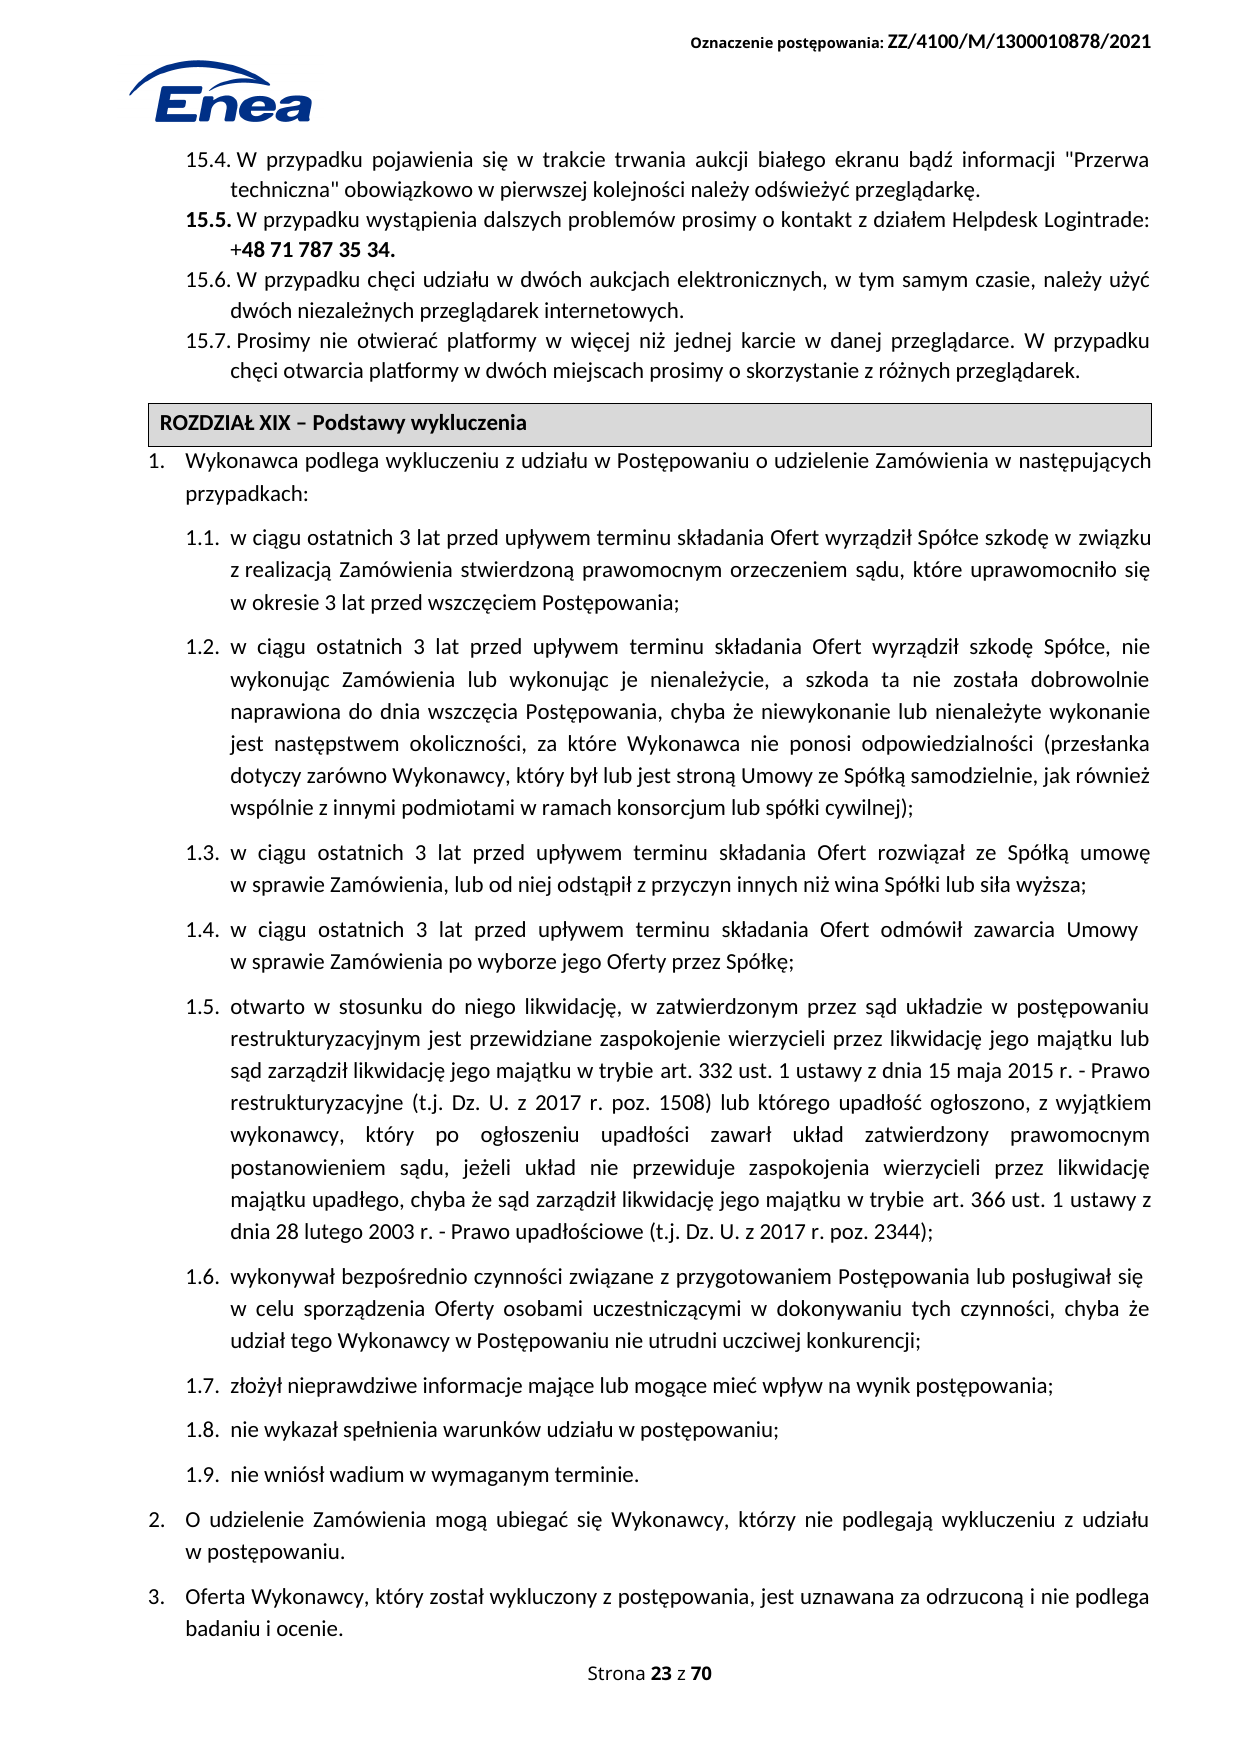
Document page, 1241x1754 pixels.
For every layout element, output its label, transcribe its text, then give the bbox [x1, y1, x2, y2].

list W przypadku chęci udziału w dwóch aukcjach elektronicznych, w tym samym czasie, należy użyć dwóch niezależnych przeglądarek internetowych. [185, 266, 1152, 324]
list Prosimy nie otwierać platformy w więcej niż jednej karcie w danej przeglądarce. W przypadku chęci otwarcia platformy w dwóch miejscach prosimy o skorzystanie z różnych przeglądarek. [185, 326, 1152, 384]
list złożył nieprawdziwe informacje mające lub mogące mieć wpływ na wynik postępowania; [185, 1371, 1152, 1399]
list w ciągu ostatnich 3 lat przed upływem terminu składania Ofert odmówił zawarcia Umowy w sprawie Zamówienia po wyborze jego Oferty przez Spółkę; [185, 915, 1152, 975]
list wykonywał bezpośrednio czynności związane z przygotowaniem Postępowania lub posługiwał się w celu sporządzenia Oferty osobami uczestniczącymi w dokonywaniu tych czynności, chyba że udział tego Wykonawcy w Postępowaniu nie utrudni uczciwej konkurencji; [185, 1262, 1152, 1354]
list nie wniósł wadium w wymaganym terminie. [185, 1460, 1152, 1488]
list w ciągu ostatnich 3 lat przed upływem terminu składania Ofert wyrządził Spółce szkodę w związku z realizacją Zamówienia stwierdzoną prawomocnym orzeczeniem sądu, które uprawomocniło się w okresie 3 lat przed wszczęciem Postępowania; [185, 523, 1152, 616]
list O udzielenie Zamówienia mogą ubiegać się Wykonawcy, którzy nie podlegają wykluczeniu z udziału w postępowaniu. [148, 1505, 1152, 1565]
list nie wykazał spełnienia warunków udziału w postępowaniu; [185, 1416, 1152, 1444]
list otwarto w stosunku do niego likwidację, w zatwierdzonym przez sąd układzie w postępowaniu restrukturyzacyjnym jest przewidziane zaspokojenie wierzycieli przez likwidację jego majątku lub sąd zarządził likwidację jego majątku w trybie art. 332 ust. 1 ustawy z dnia 15 maja 2015 r. - Prawo restrukturyzacyjne (t.j. Dz. U. z 2017 r. poz. 1508) lub którego upadłość ogłoszono, z wyjątkiem wykonawcy, który po ogłoszeniu upadłości zawarł układ zatwierdzony prawomocnym postanowieniem sądu, jeżeli układ nie przewiduje zaspokojenia wierzycieli przez likwidację majątku upadłego, chyba że sąd zarządził likwidację jego majątku w trybie art. 366 ust. 1 ustawy z dnia 28 lutego 2003 r. - Prawo upadłościowe (t.j. Dz. U. z 2017 r. poz. 2344); [185, 992, 1152, 1245]
list Oferta Wykonawcy, który został wykluczony z postępowania, jest uznawana za odrzuconą i nie podlega badaniu i ocenie. [148, 1582, 1152, 1642]
list w ciągu ostatnich 3 lat przed upływem terminu składania Ofert rozwiązał ze Spółką umowę w sprawie Zamówienia, lub od niej odstąpił z przyczyn innych niż wina Spółki lub siła wyższa; [185, 838, 1152, 898]
list W przypadku wystąpienia dalszych problemów prosimy o kontakt z działem Helpdesk Logintrade: +48 71 787 35 34. [185, 205, 1152, 263]
list w ciągu ostatnich 3 lat przed upływem terminu składania Ofert wyrządził szkodę Spółce, nie wykonując Zamówienia lub wykonując je nienależycie, a szkoda ta nie została dobrowolnie naprawiona do dnia wszczęcia Postępowania, chyba że niewykonanie lub nienależyte wykonanie jest następstwem okoliczności, za które Wykonawca nie ponosi odpowiedzialności (przesłanka dotyczy zarówno Wykonawcy, który był lub jest stroną Umowy ze Spółką samodzielnie, jak również wspólnie z innymi podmiotami w ramach konsorcjum lub spółki cywilnej); [185, 632, 1152, 821]
list W przypadku pojawienia się w trakcie trwania aukcji białego ekranu bądź informacji "Przerwa techniczna" obowiązkowo w pierwszej kolejności należy odświeżyć przeglądarkę. [185, 145, 1152, 203]
table_header ROZDZIAŁ XIX – Podstawy wykluczenia [149, 404, 1151, 446]
picture [117, 50, 324, 124]
list Wykonawca podlega wykluczeniu z udziału w Postępowaniu o udzielenie Zamówienia w następujących przypadkach: [148, 447, 1152, 507]
